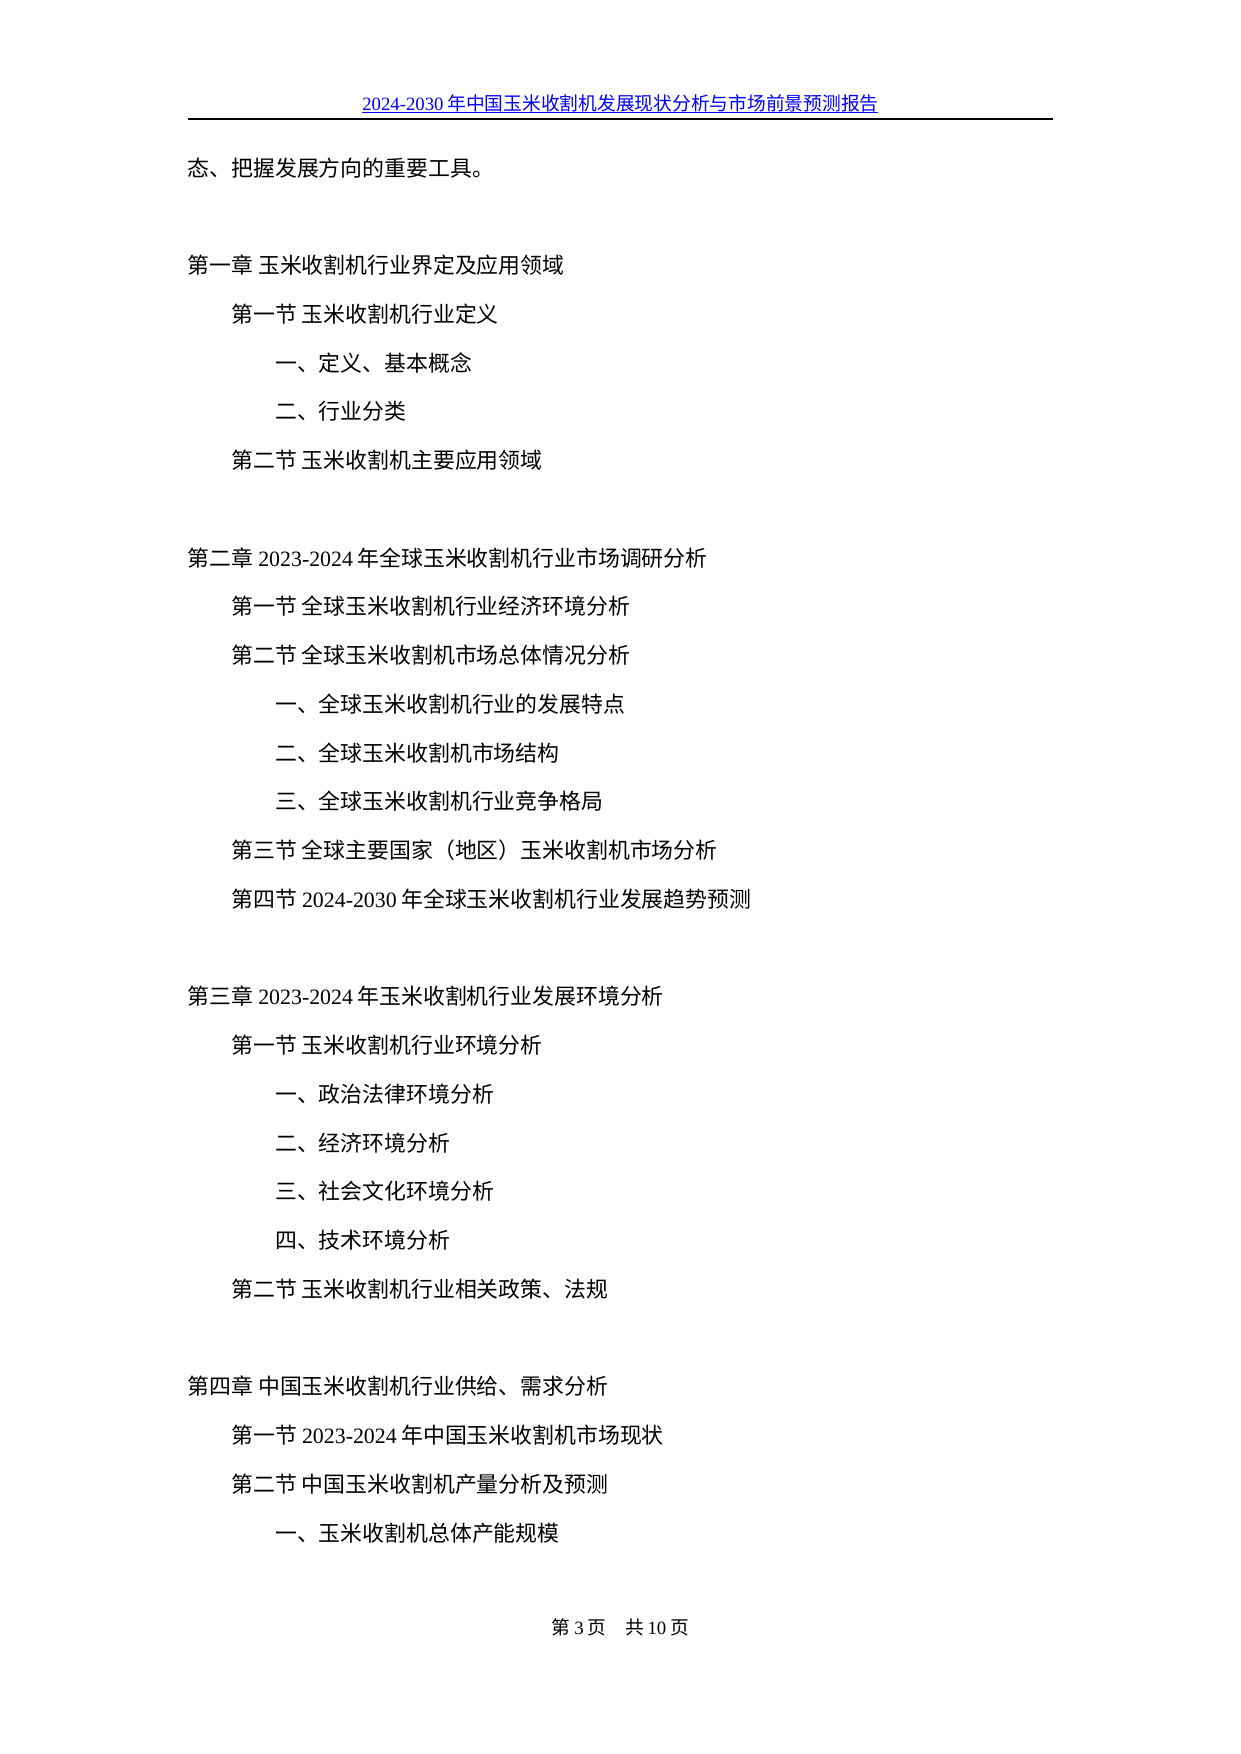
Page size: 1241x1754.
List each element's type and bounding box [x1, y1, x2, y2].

text [187, 150, 1053, 1548]
